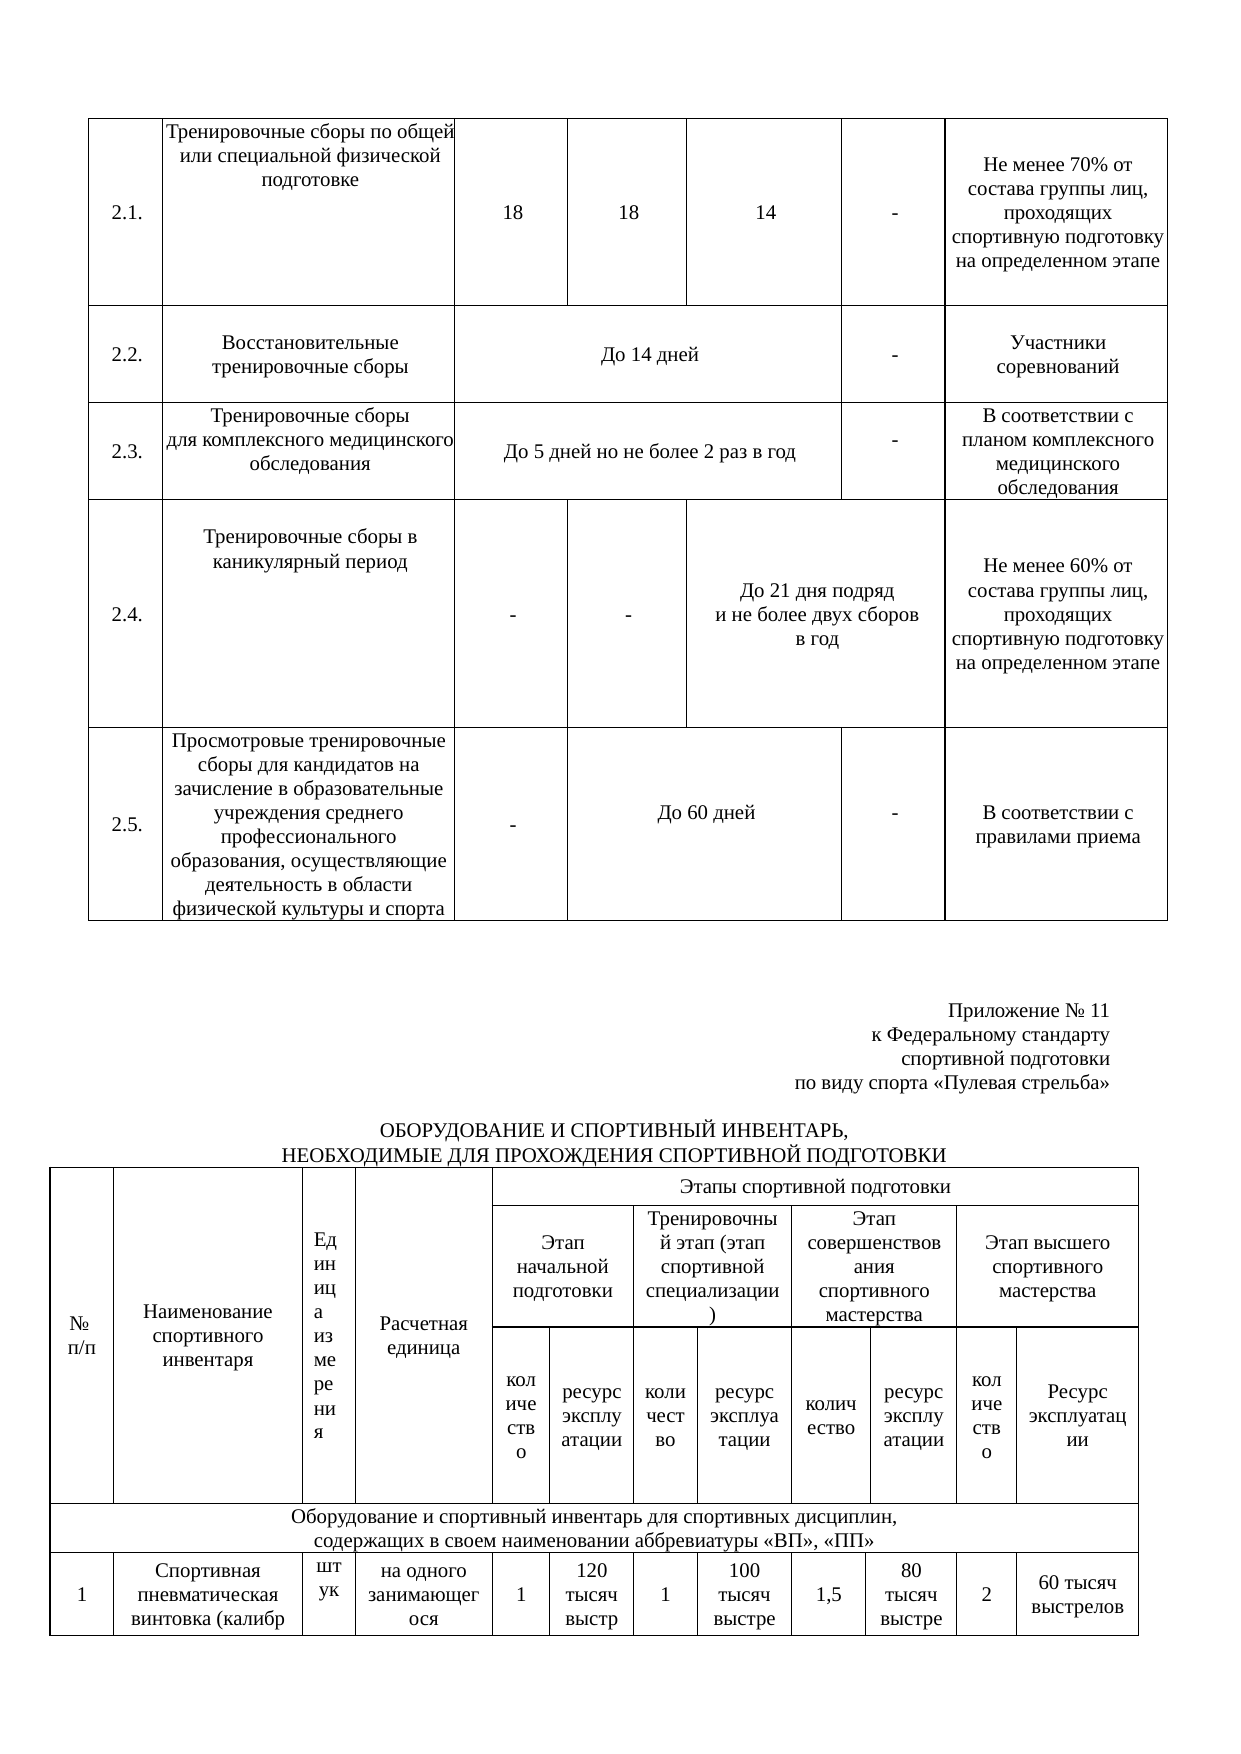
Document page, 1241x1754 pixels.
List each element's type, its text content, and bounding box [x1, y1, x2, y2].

table_cell штук [303, 1553, 355, 1635]
table_cell 2.4. [89, 500, 162, 727]
table_cell До 60 дней [568, 728, 841, 920]
table_cell 1 [634, 1553, 697, 1635]
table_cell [550, 1553, 633, 1635]
table_cell - [842, 403, 944, 499]
table_cell 2.2. [89, 306, 162, 402]
table_cell Оборудование и спортивный инвентарь для спортивных дисциплин, содержащих в своем наименовании аббревиатуры «ВП», «ПП» [51, 1504, 1138, 1552]
table_cell 2 [957, 1553, 1016, 1635]
table_header Единица измерения [303, 1168, 355, 1503]
table_cell 1 [51, 1553, 113, 1635]
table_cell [114, 1553, 302, 1635]
text по виду спорта «Пулевая стрельба» [118, 1070, 1110, 1094]
table_cell количество [792, 1328, 870, 1503]
table_cell Тренировочный этап (этап спортивной специализации) [634, 1206, 791, 1326]
table_cell количество [634, 1328, 697, 1503]
table_cell 2.1. [89, 119, 162, 305]
table_cell - [842, 728, 944, 920]
table_header № п/п [51, 1168, 113, 1503]
text ОБОРУДОВАНИЕ И СПОРТИВНЫЙ ИНВЕНТАРЬ, [118, 1118, 1110, 1142]
table_cell В соответствии с планом комплексного медицинского обследования [946, 403, 1167, 499]
text спортивной подготовки [118, 1046, 1110, 1070]
text Приложение № 11 [118, 998, 1110, 1022]
table_cell До 5 дней но не более 2 раз в год [455, 403, 841, 499]
table_cell Тренировочные сборы по общей или специальной физической подготовке [163, 119, 454, 305]
table_cell 14 [687, 119, 841, 305]
table_cell количество [957, 1328, 1016, 1503]
table_cell Ресурс эксплуатации [1017, 1328, 1138, 1503]
table_cell Этап высшего спортивного мастерства [957, 1206, 1138, 1326]
table_cell До 14 дней [455, 306, 841, 402]
table_cell 2.3. [89, 403, 162, 499]
table_cell ресурс эксплуатации [698, 1328, 791, 1503]
table_cell Этап совершенствования спортивного мастерства [792, 1206, 956, 1326]
table_cell - [842, 306, 944, 402]
table_header Расчетная единица [356, 1168, 492, 1503]
table_cell Восстановительные тренировочные сборы [163, 306, 454, 402]
table_header Этапы спортивной подготовки [493, 1168, 1138, 1205]
table_cell Участники соревнований [946, 306, 1167, 402]
table_cell - [842, 119, 944, 305]
table_cell 18 [568, 119, 686, 305]
table_cell Просмотровые тренировочные сборы для кандидатов на зачисление в образовательные учреждения среднего профессионального образования, осуществляющие деятельность в области физической культуры и спорта [163, 728, 454, 920]
table_header Наименование спортивного инвентаря [114, 1168, 302, 1503]
table_cell - [455, 500, 567, 727]
table_cell 2.5. [89, 728, 162, 920]
table_cell Тренировочные сборы в каникулярный период [163, 500, 454, 727]
table_cell ресурс эксплуатации [871, 1328, 956, 1503]
table_cell 100 тысяч выстрелов [698, 1553, 791, 1635]
table_cell Не менее 60% от состава группы лиц, проходящих спортивную подготовку на определенном этапе [946, 500, 1167, 727]
table_cell 60 тысяч выстрелов [1017, 1553, 1138, 1635]
table_cell ресурс эксплуатации [550, 1328, 633, 1503]
table_cell 1,5 [792, 1553, 865, 1635]
table_cell - [568, 500, 686, 727]
table_cell В соответствии с правилами приема [946, 728, 1167, 920]
table_cell Не менее 70% от состава группы лиц, проходящих спортивную подготовку на определенном этапе [946, 119, 1167, 305]
table_cell 1 [493, 1553, 549, 1635]
table_cell Этап начальной подготовки [493, 1206, 633, 1326]
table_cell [356, 1553, 492, 1635]
text НЕОБХОДИМЫЕ ДЛЯ ПРОХОЖДЕНИЯ СПОРТИВНОЙ ПОДГОТОВКИ [118, 1142, 1110, 1167]
table_cell количество [493, 1328, 549, 1503]
table_cell - [455, 728, 567, 920]
table_cell Тренировочные сборы для комплексного медицинского обследования [163, 403, 454, 499]
table_cell 18 [455, 119, 567, 305]
text к Федеральному стандарту [118, 1022, 1110, 1046]
table_cell До 21 дня подряд и не более двух сборов в год [687, 500, 944, 727]
table_cell 80 тысяч выстрелов [866, 1553, 956, 1635]
